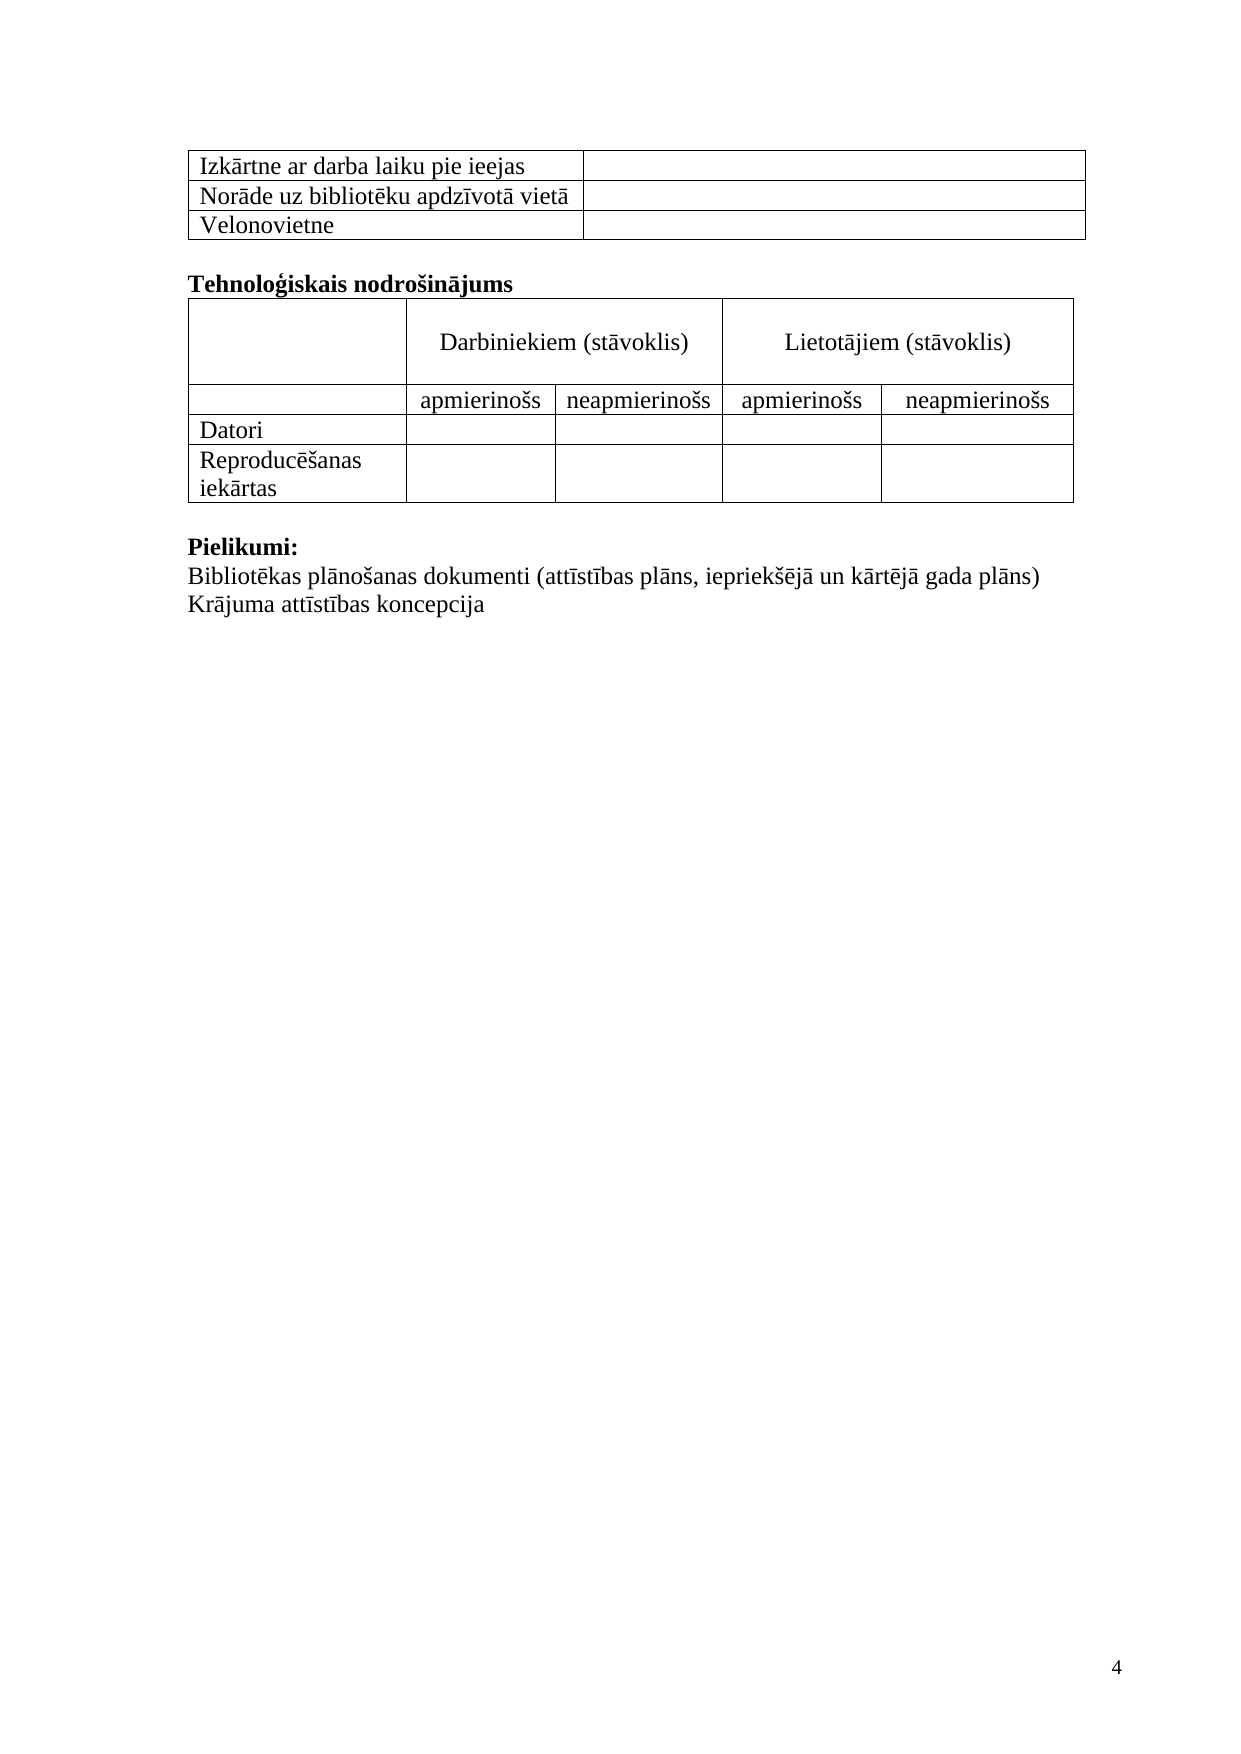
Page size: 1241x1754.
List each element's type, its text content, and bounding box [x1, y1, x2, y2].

table_cell neapmierinošs [882, 385, 1073, 414]
table_cell [407, 445, 555, 502]
table_cell [556, 415, 722, 444]
text Pielikumi: [187, 532, 1122, 561]
table_cell [584, 151, 1085, 180]
table_cell Reproducēšanas iekārtas [189, 445, 406, 502]
table_cell [723, 415, 881, 444]
table_cell [882, 445, 1073, 502]
text Krājuma attīstības koncepcija [187, 589, 1122, 618]
table_cell neapmierinošs [556, 385, 722, 414]
table_cell Velonovietne [189, 211, 583, 239]
table_cell apmierinošs [723, 385, 881, 414]
table_cell [723, 445, 881, 502]
table_cell apmierinošs [407, 385, 555, 414]
table_header Lietotājiem (stāvoklis) [723, 299, 1073, 384]
table_cell [584, 211, 1085, 239]
table_cell Datori [189, 415, 406, 444]
table_cell [556, 445, 722, 502]
table_cell [407, 415, 555, 444]
text Bibliotēkas plānošanas dokumenti (attīstības plāns, iepriekšējā un kārtējā gada plāns) [187, 561, 1122, 589]
table_cell [882, 415, 1073, 444]
table_cell [584, 181, 1085, 209]
table_header [189, 299, 406, 384]
table_cell Norāde uz bibliotēku apdzīvotā vietā [189, 181, 583, 209]
text Tehnoloģiskais nodrošinājums [187, 269, 1122, 298]
table_header Darbiniekiem (stāvoklis) [407, 299, 722, 384]
table_cell [189, 385, 406, 414]
table_cell Izkārtne ar darba laiku pie ieejas [189, 151, 583, 180]
